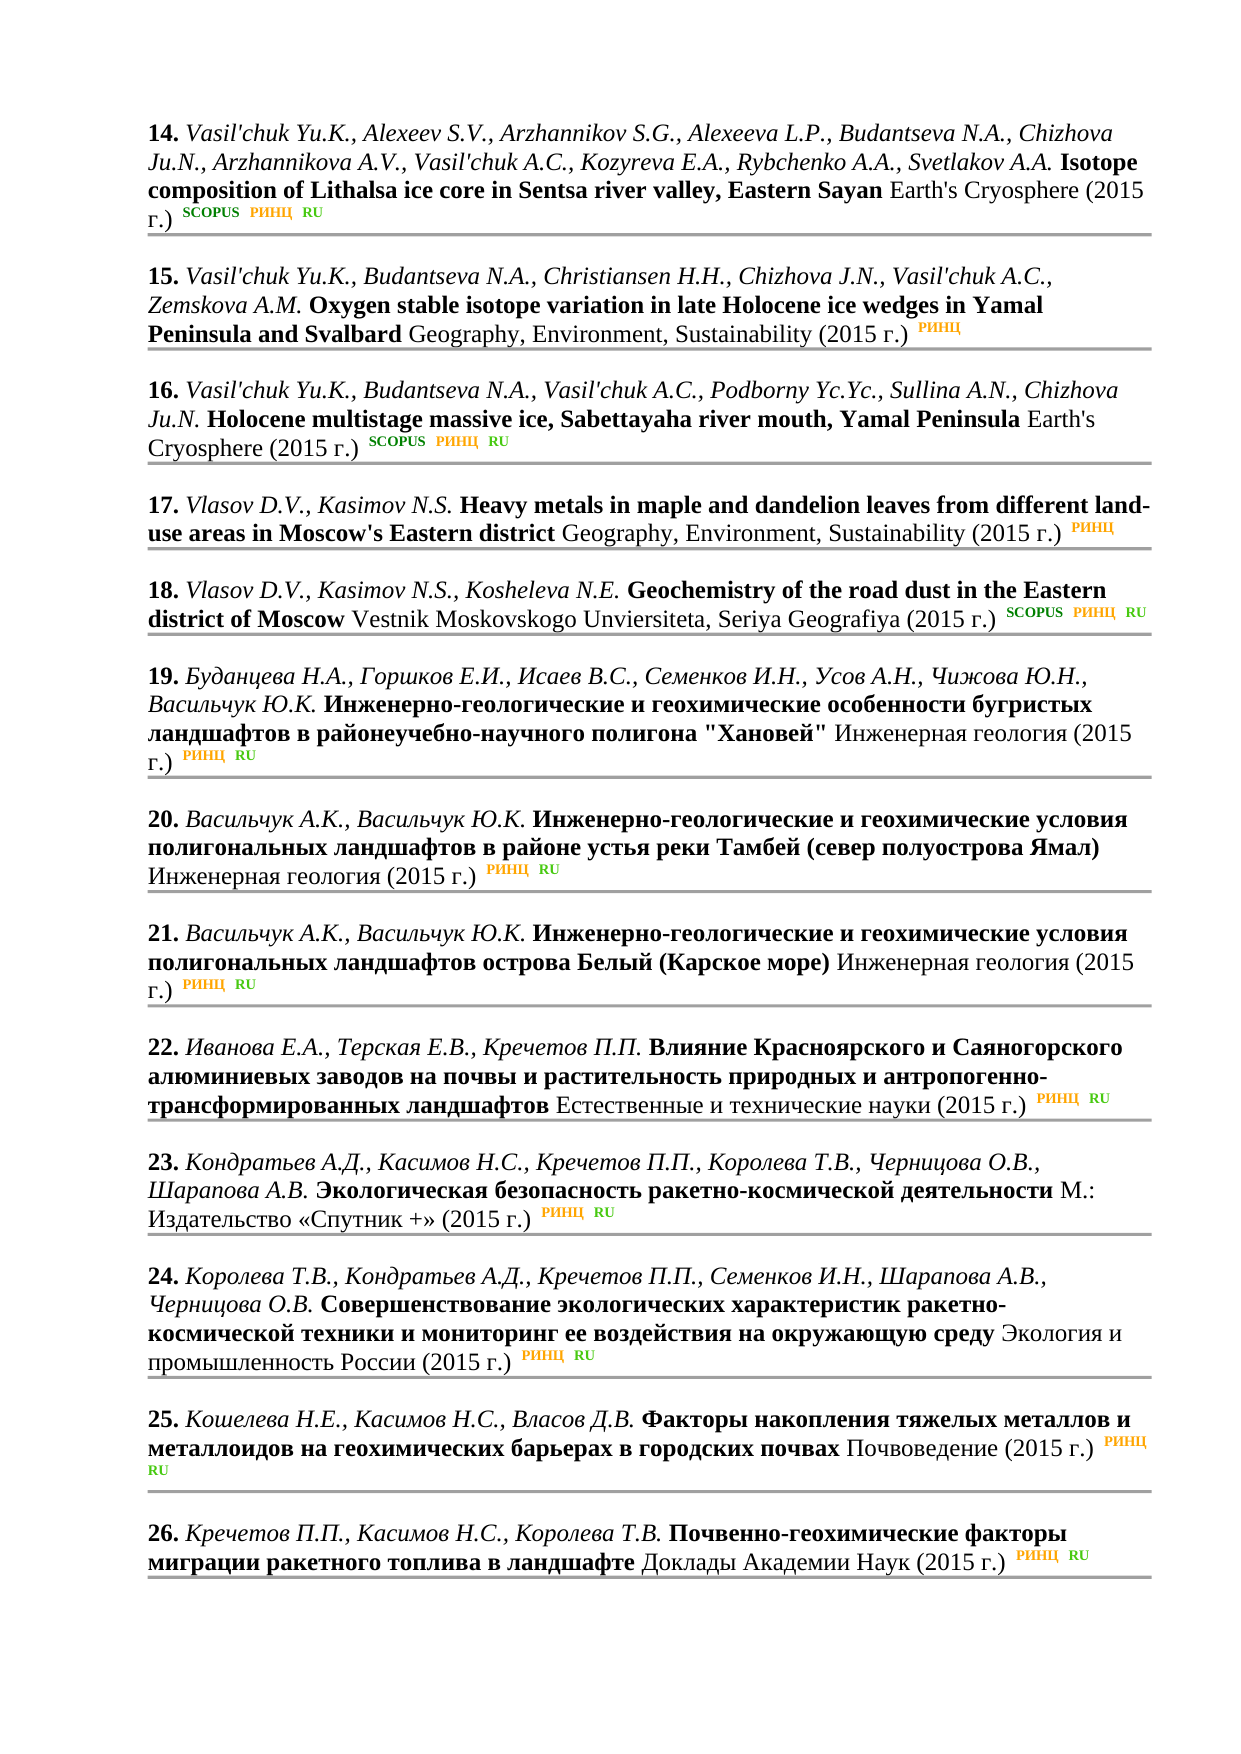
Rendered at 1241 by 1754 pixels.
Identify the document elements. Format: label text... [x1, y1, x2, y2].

text 23. Кондратьев А.Д., Касимов Н.С., Кречетов П.П., Королева Т.В., Черницова О.В., Шарапова А.В. Экологическая безопасность ракетно-космической деятельности М.: Издательство «Спутник +» (2015 г.) РИНЦ RU [148, 1147, 1152, 1232]
text 14. Vasil'chuk Yu.K., Alexeev S.V., Arzhannikov S.G., Alexeeva L.P., Budantseva N.A., Chizhova Ju.N., Arzhannikova A.V., Vasil'chuk A.C., Kozyreva E.A., Rybchenko A.A., Svetlakov A.A. Isotope composition of Lithalsa ice core in Sentsa river valley, Eastern Sayan Earth's Cryosphere (2015 г.) SCOPUS РИНЦ RU [148, 118, 1152, 233]
text 19. Буданцева Н.А., Горшков Е.И., Исаев В.С., Семенков И.Н., Усов А.Н., Чижова Ю.Н., Васильчук Ю.К. Инженерно-геологические и геохимические особенности бугристых ландшафтов в районеучебно-научного полигона "Хановей" Инженерная геология (2015 г.) РИНЦ RU [148, 661, 1152, 775]
text 15. Vasil'chuk Yu.K., Budantseva N.A., Christiansen H.H., Chizhova J.N., Vasil'chuk A.C., Zemskova A.M. Oxygen stable isotope variation in late Holocene ice wedges in Yamal Peninsula and Svalbard Geography, Environment, Sustainability (2015 г.) РИНЦ [148, 261, 1152, 347]
text 18. Vlasov D.V., Kasimov N.S., Kosheleva N.E. Geochemistry of the road dust in the Eastern district of Moscow Vestnik Moskovskogo Unviersiteta, Seriya Geografiya (2015 г.) SCOPUS РИНЦ RU [148, 575, 1152, 632]
text 16. Vasil'chuk Yu.K., Budantseva N.A., Vasil'chuk A.C., Podborny Yc.Yc., Sullina A.N., Chizhova Ju.N. Holocene multistage massive ice, Sabettayaha river mouth, Yamal Peninsula Earth's Cryosphere (2015 г.) SCOPUS РИНЦ RU [148, 375, 1152, 461]
text 25. Кошелева Н.Е., Касимов Н.С., Власов Д.В. Факторы накопления тяжелых металлов и металлоидов на геохимических барьерах в городских почвах Почвоведение (2015 г.) РИНЦ RU [148, 1404, 1152, 1490]
text 20. Васильчук А.К., Васильчук Ю.К. Инженерно-геологические и геохимические условия полигональных ландшафтов в районе устья реки Тамбей (север полуострова Ямал) Инженерная геология (2015 г.) РИНЦ RU [148, 804, 1152, 890]
text 17. Vlasov D.V., Kasimov N.S. Heavy metals in maple and dandelion leaves from different land-use areas in Moscow's Eastern district Geography, Environment, Sustainability (2015 г.) РИНЦ [148, 490, 1152, 547]
text 21. Васильчук А.К., Васильчук Ю.К. Инженерно-геологические и геохимические условия полигональных ландшафтов острова Белый (Карское море) Инженерная геология (2015 г.) РИНЦ RU [148, 918, 1152, 1004]
text 22. Иванова Е.А., Терская Е.В., Кречетов П.П. Влияние Красноярского и Саяногорского алюминиевых заводов на почвы и растительность природных и антропогенно-трансформированных ландшафтов Естественные и технические науки (2015 г.) РИНЦ RU [148, 1032, 1152, 1118]
text 24. Королева Т.В., Кондратьев А.Д., Кречетов П.П., Семенков И.Н., Шарапова А.В., Черницова О.В. Совершенствование экологических характеристик ракетно-космической техники и мониторинг ее воздействия на окружающую среду Экология и промышленность России (2015 г.) РИНЦ RU [148, 1261, 1152, 1375]
text 26. Кречетов П.П., Касимов Н.С., Королева Т.В. Почвенно-геохимические факторы миграции ракетного топлива в ландшафте Доклады Академии Наук (2015 г.) РИНЦ RU [148, 1518, 1152, 1575]
